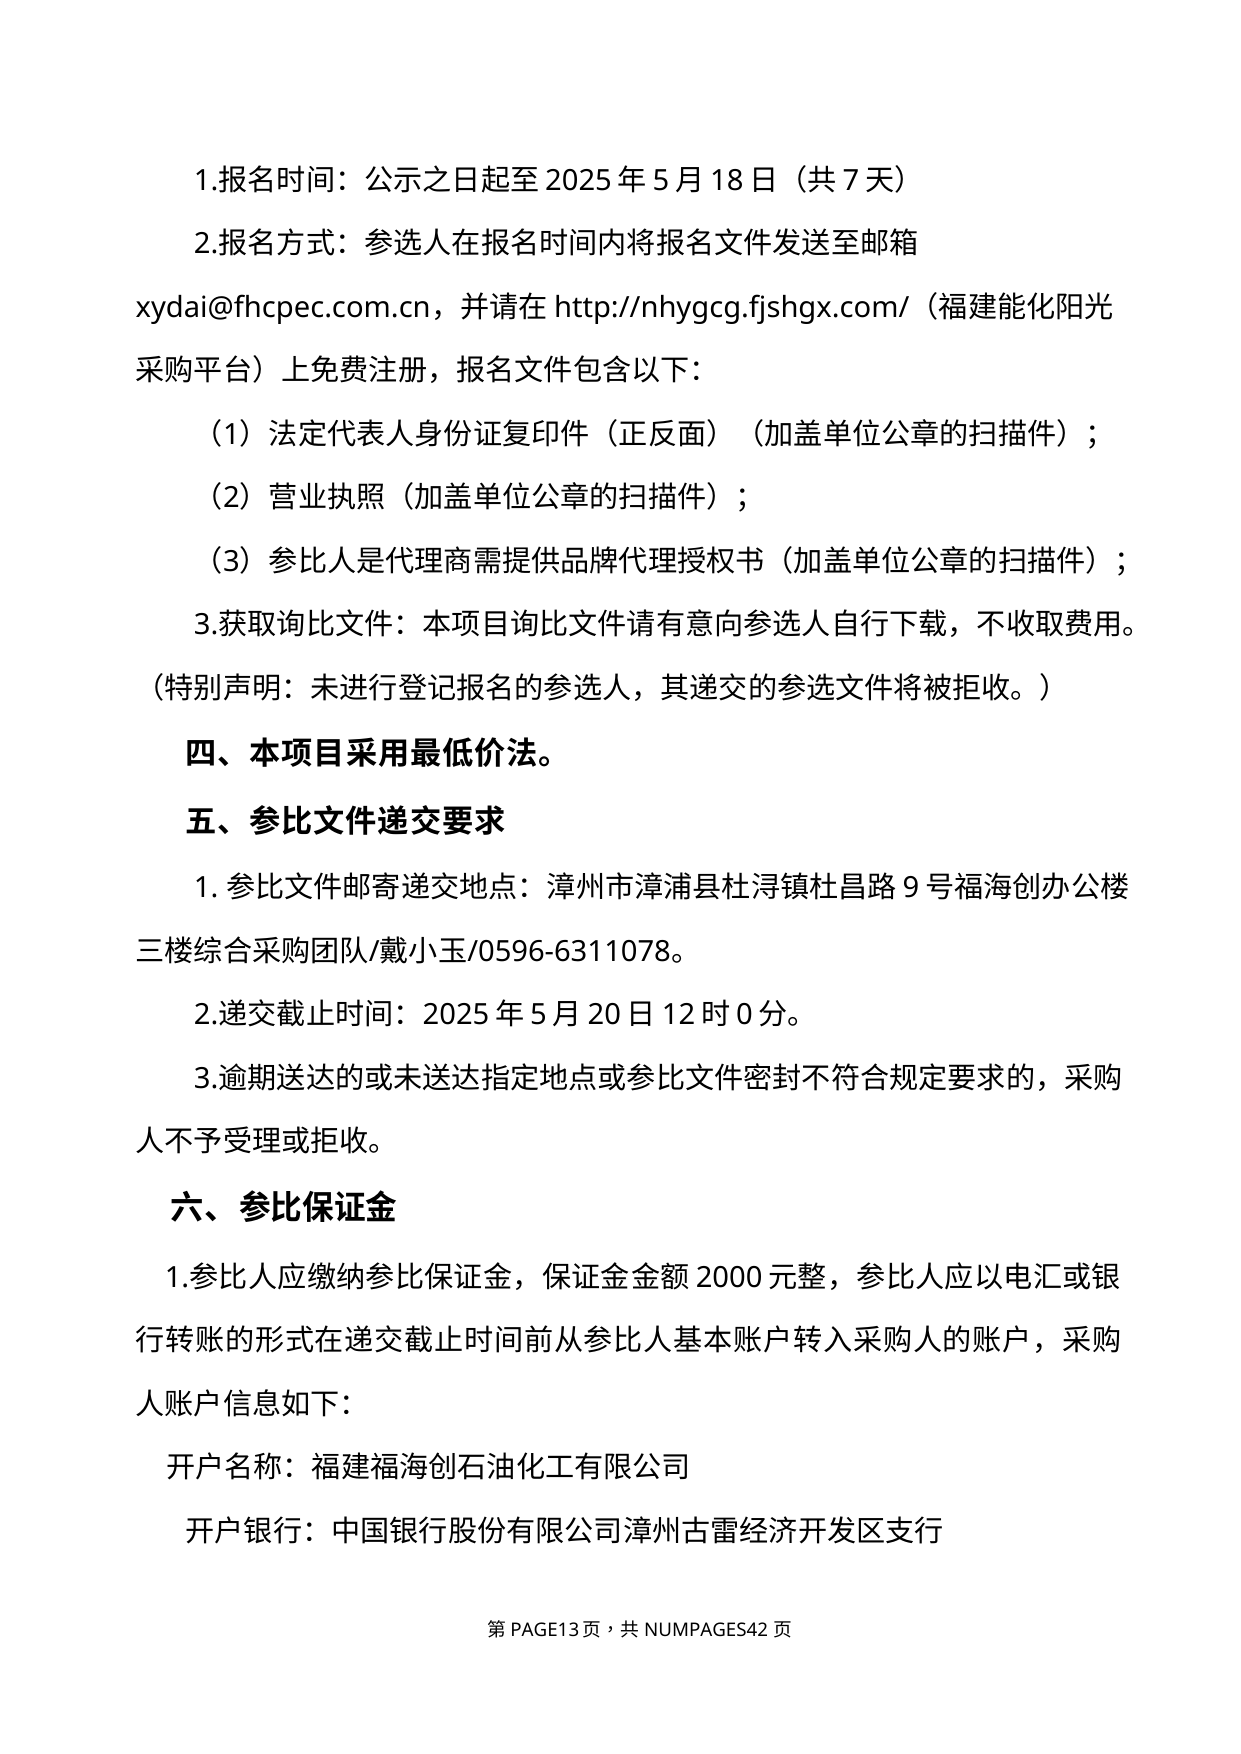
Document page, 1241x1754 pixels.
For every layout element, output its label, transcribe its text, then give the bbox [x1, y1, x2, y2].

text 1.参比人应缴纳参比保证金，保证金金额2000元整，参比人应以电汇或银行转账的形式在递交截止时间前从参比人基本账户转入采购人的账户，采购人账户信息如下： [135, 1253, 1121, 1423]
text （3）参比人是代理商需提供品牌代理授权书（加盖单位公章的扫描件）； [135, 537, 1134, 580]
text 2.递交截止时间：2025年5月20日12时0分。 [135, 991, 1134, 1033]
text 2.报名方式：参选人在报名时间内将报名文件发送至邮箱xydai@fhcpec.com.cn，并请在 http://nhygcg.fjshgx.com/（福建能化阳光采购平台）上免费注册，报名文件包含以下： [135, 220, 1134, 389]
text 四、本项目采用最低价法。 [135, 728, 1134, 773]
text 3.逾期送达的或未送达指定地点或参比文件密封不符合规定要求的，采购人不予受理或拒收。 [135, 1054, 1134, 1160]
text 1. 参比文件邮寄递交地点：漳州市漳浦县杜浔镇杜昌路9号福海创办公楼三楼综合采购团队/戴小玉/0596-6311078。 [135, 863, 1134, 969]
text 五、参比文件递交要求 [135, 796, 1134, 841]
text （2）营业执照（加盖单位公章的扫描件）； [135, 474, 1134, 516]
text 六、参比保证金 [135, 1181, 1121, 1229]
text 开户银行：中国银行股份有限公司漳州古雷经济开发区支行 [135, 1507, 1121, 1549]
text 开户名称：福建福海创石油化工有限公司 [135, 1444, 1121, 1486]
text 3.获取询比文件：本项目询比文件请有意向参选人自行下载，不收取费用。（特别声明：未进行登记报名的参选人，其递交的参选文件将被拒收。） [135, 601, 1134, 707]
text 1.报名时间：公示之日起至2025年5月18日（共7天） [135, 156, 1134, 199]
text （1）法定代表人身份证复印件（正反面）（加盖单位公章的扫描件）； [135, 410, 1134, 453]
